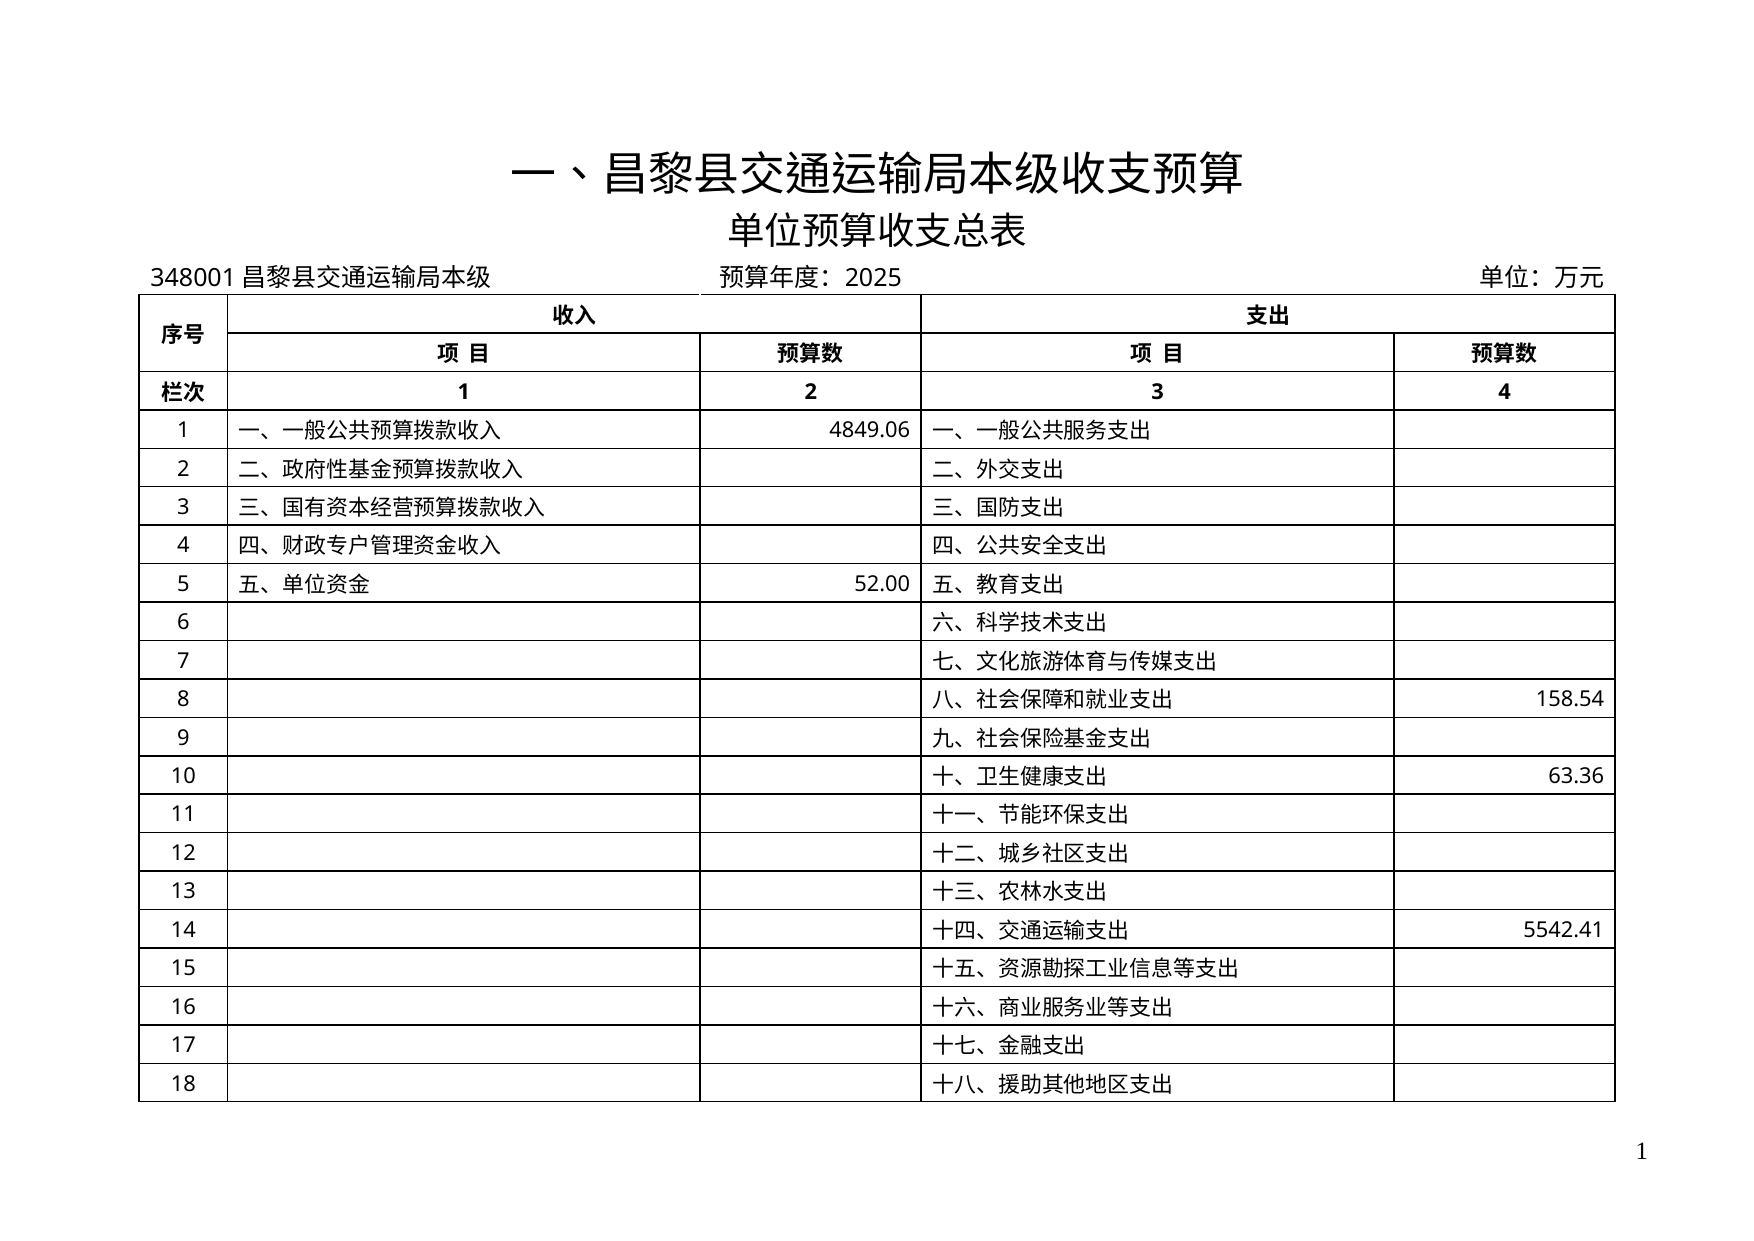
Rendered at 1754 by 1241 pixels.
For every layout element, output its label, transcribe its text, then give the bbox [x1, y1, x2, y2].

table_cell [228, 987, 699, 1024]
table_cell 预算数 [701, 334, 920, 371]
table_cell [1395, 1026, 1614, 1062]
table_cell 7 [140, 641, 227, 678]
table_header 348001昌黎县交通运输局本级 [140, 257, 699, 294]
table_cell 七、文化旅游体育与传媒支出 [922, 641, 1393, 678]
table_cell [228, 1064, 699, 1101]
table_cell [1395, 1064, 1614, 1101]
table_cell 13 [140, 872, 227, 909]
table_cell 四、公共安全支出 [922, 526, 1393, 563]
table_cell [228, 910, 699, 947]
table_cell 3 [140, 487, 227, 524]
table_cell [228, 949, 699, 986]
table_cell [1395, 795, 1614, 832]
table_cell [1395, 411, 1614, 447]
table_cell 10 [140, 757, 227, 793]
table_cell [701, 487, 920, 524]
table_cell 4849.06 [701, 411, 920, 447]
table_cell [701, 987, 920, 1024]
table_cell [1395, 487, 1614, 524]
table_cell [701, 910, 920, 947]
table_cell 十一、节能环保支出 [922, 795, 1393, 832]
table_cell 十、卫生健康支出 [922, 757, 1393, 793]
table_cell [1395, 564, 1614, 601]
table_cell 158.54 [1395, 680, 1614, 716]
table_cell [701, 795, 920, 832]
table_cell [228, 603, 699, 639]
table_cell 4 [140, 526, 227, 563]
table_cell 12 [140, 833, 227, 870]
table_cell 2 [140, 449, 227, 486]
table_cell 9 [140, 718, 227, 755]
table_cell 三、国防支出 [922, 487, 1393, 524]
table_cell 十三、农林水支出 [922, 872, 1393, 909]
table_cell [228, 1026, 699, 1062]
table_cell 五、单位资金 [228, 564, 699, 601]
table_cell [228, 872, 699, 909]
table_cell [1395, 718, 1614, 755]
table_cell 一、一般公共服务支出 [922, 411, 1393, 447]
table_cell 一、一般公共预算拨款收入 [228, 411, 699, 447]
table_cell [1395, 833, 1614, 870]
table_cell [701, 641, 920, 678]
table_cell 二、政府性基金预算拨款收入 [228, 449, 699, 486]
table_cell 九、社会保险基金支出 [922, 718, 1393, 755]
table_cell 十四、交通运输支出 [922, 910, 1393, 947]
table_cell 52.00 [701, 564, 920, 601]
table_cell [1395, 641, 1614, 678]
table_cell [701, 833, 920, 870]
table_cell 十八、援助其他地区支出 [922, 1064, 1393, 1101]
table_cell 项 目 [228, 334, 699, 371]
table_cell [228, 680, 699, 716]
table_cell 十七、金融支出 [922, 1026, 1393, 1062]
table_cell 十五、资源勘探工业信息等支出 [922, 949, 1393, 986]
table_cell 63.36 [1395, 757, 1614, 793]
table_cell 项 目 [922, 334, 1393, 371]
table_cell [701, 526, 920, 563]
table_cell [228, 718, 699, 755]
table_cell 四、财政专户管理资金收入 [228, 526, 699, 563]
table_cell [228, 833, 699, 870]
table_cell 收入 [228, 295, 920, 332]
table_cell 18 [140, 1064, 227, 1101]
table_cell [228, 757, 699, 793]
table_cell [1395, 872, 1614, 909]
table_cell 五、教育支出 [922, 564, 1393, 601]
table_header 预算年度：2025 [701, 257, 920, 294]
table_cell 17 [140, 1026, 227, 1062]
table_cell 11 [140, 795, 227, 832]
table_cell 6 [140, 603, 227, 639]
table_cell [701, 1064, 920, 1101]
table_cell 序号 [140, 295, 227, 371]
table_cell [1395, 526, 1614, 563]
table_cell 5 [140, 564, 227, 601]
table_cell 1 [228, 372, 699, 409]
table_cell [701, 872, 920, 909]
table_cell [701, 1026, 920, 1062]
table_cell 十二、城乡社区支出 [922, 833, 1393, 870]
table_cell 八、社会保障和就业支出 [922, 680, 1393, 716]
table_cell [701, 757, 920, 793]
table_cell [701, 449, 920, 486]
table_cell [1395, 949, 1614, 986]
table_cell [1395, 449, 1614, 486]
table_cell 8 [140, 680, 227, 716]
text 一、昌黎县交通运输局本级收支预算 [106, 142, 1648, 204]
table_cell [701, 718, 920, 755]
table_cell [228, 795, 699, 832]
table_cell [701, 949, 920, 986]
table_cell [701, 680, 920, 716]
table_cell 5542.41 [1395, 910, 1614, 947]
table_cell 4 [1395, 372, 1614, 409]
table_cell [228, 641, 699, 678]
table_cell 栏次 [140, 372, 227, 409]
table_cell 2 [701, 372, 920, 409]
table_cell 3 [922, 372, 1393, 409]
table_cell [1395, 603, 1614, 639]
table_cell 六、科学技术支出 [922, 603, 1393, 639]
table_cell 15 [140, 949, 227, 986]
table_cell 预算数 [1395, 334, 1614, 371]
text 单位预算收支总表 [106, 204, 1648, 255]
table_cell [1395, 987, 1614, 1024]
table_cell 14 [140, 910, 227, 947]
table_cell 十六、商业服务业等支出 [922, 987, 1393, 1024]
table_cell 1 [140, 411, 227, 447]
table_cell 支出 [922, 295, 1614, 332]
table_cell 三、国有资本经营预算拨款收入 [228, 487, 699, 524]
table_cell 二、外交支出 [922, 449, 1393, 486]
table_cell 16 [140, 987, 227, 1024]
table_cell [701, 603, 920, 639]
table_header 单位：万元 [922, 257, 1614, 294]
